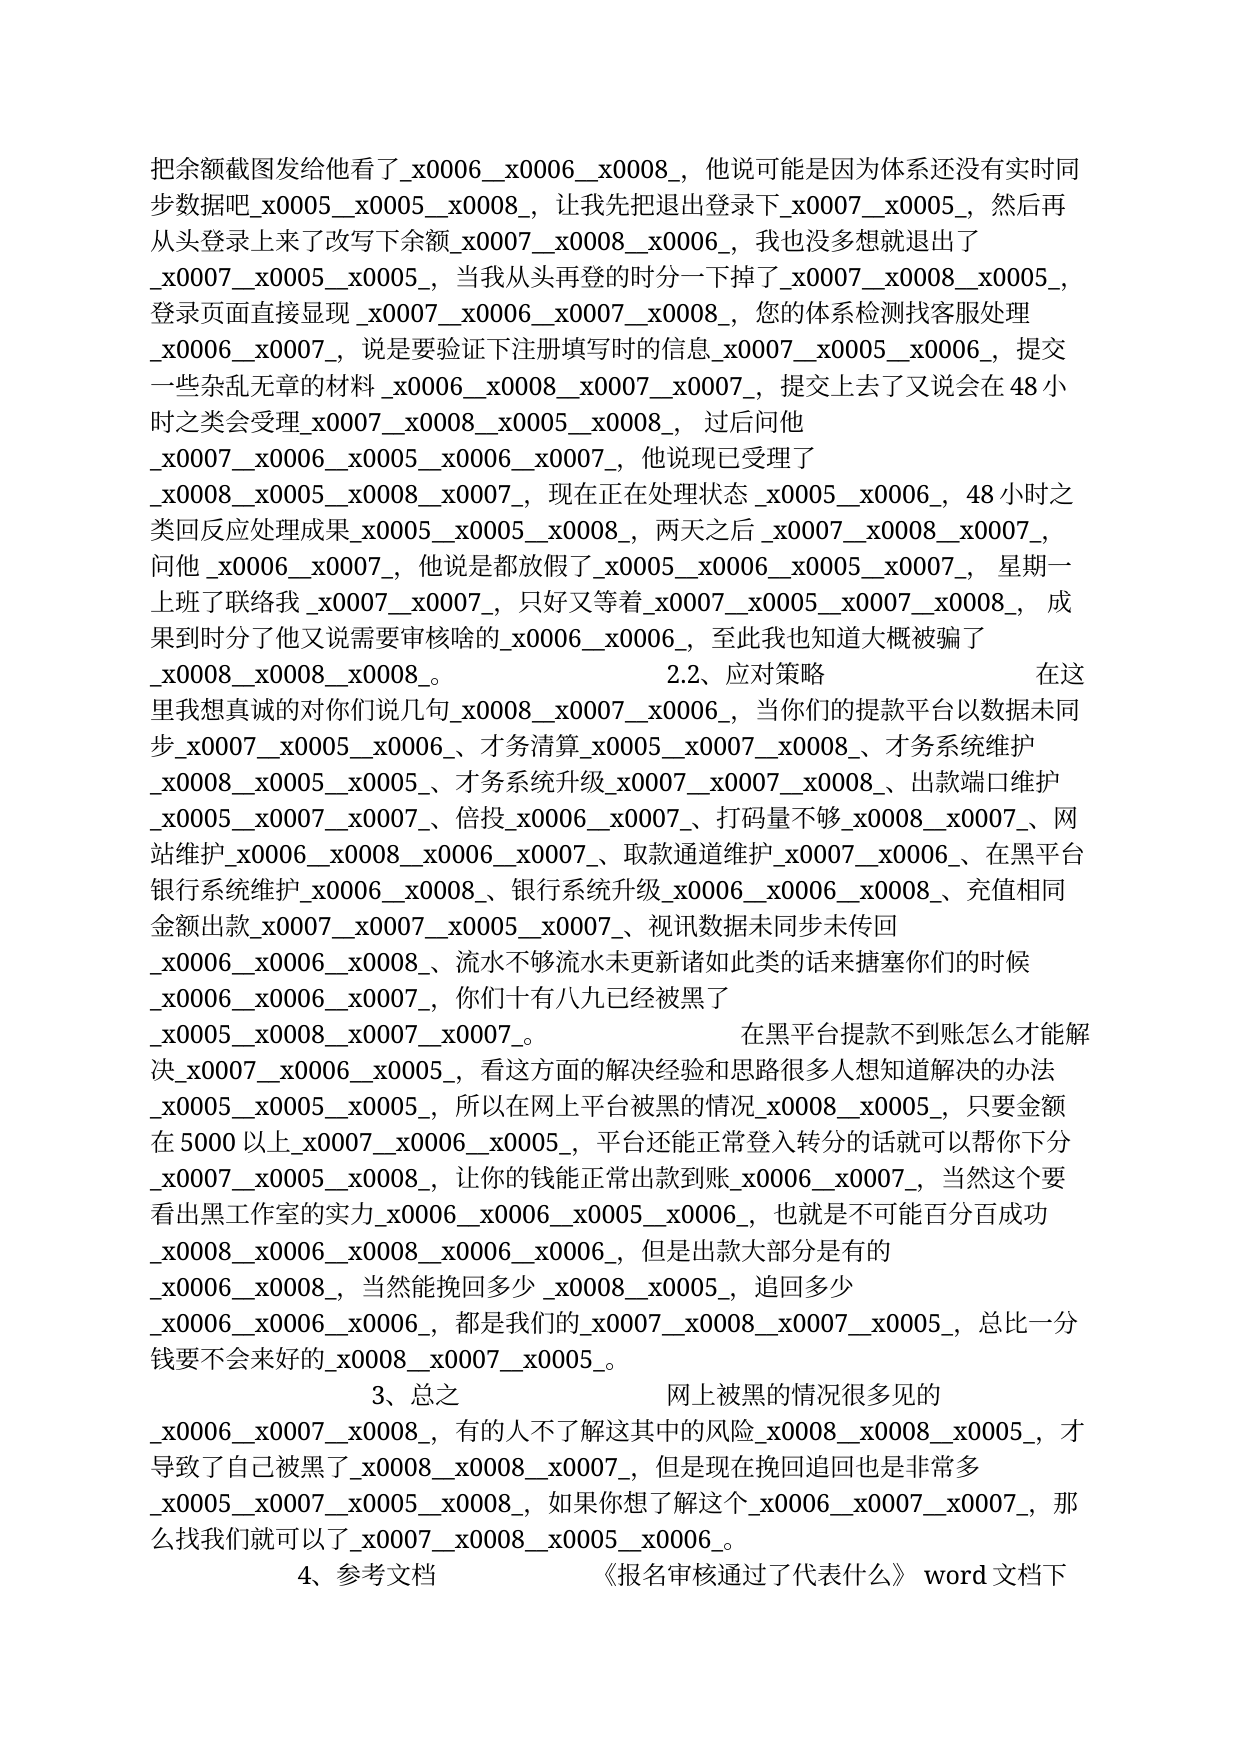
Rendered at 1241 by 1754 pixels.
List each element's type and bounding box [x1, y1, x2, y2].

text [150, 150, 1090, 1592]
